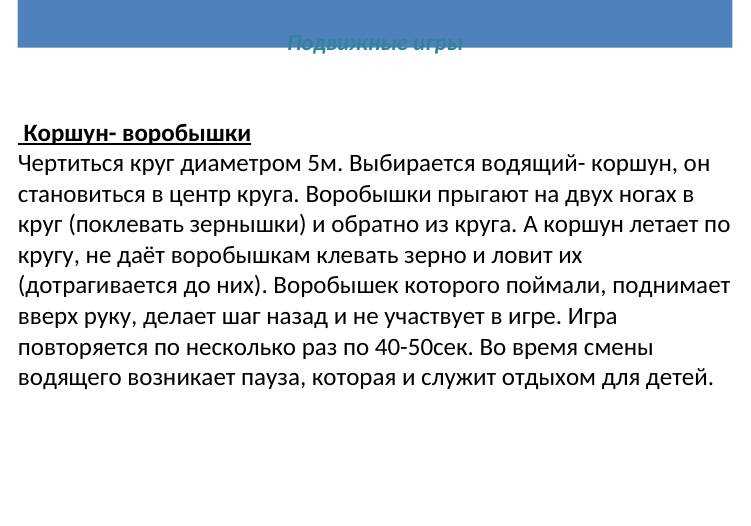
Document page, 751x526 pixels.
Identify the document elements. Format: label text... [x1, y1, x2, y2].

text Коршун- воробышки [18, 117, 732, 148]
text Чертиться круг диаметром 5м. Выбирается водящий- коршун, он становиться в центр круга. Воробышки прыгают на двух ногах в круг (поклевать зернышки) и обратно из круга. А коршун летает по кругу, не даёт воробышкам клевать зерно и ловит их (дотрагивается до них). Воробышек которого поймали, поднимает вверх руку, делает шаг назад и не участвует в игре. Игра повторяется по несколько раз по 40-50сек. Во время смены водящего возникает пауза, которая и служит отдыхом для детей. [18, 148, 732, 392]
